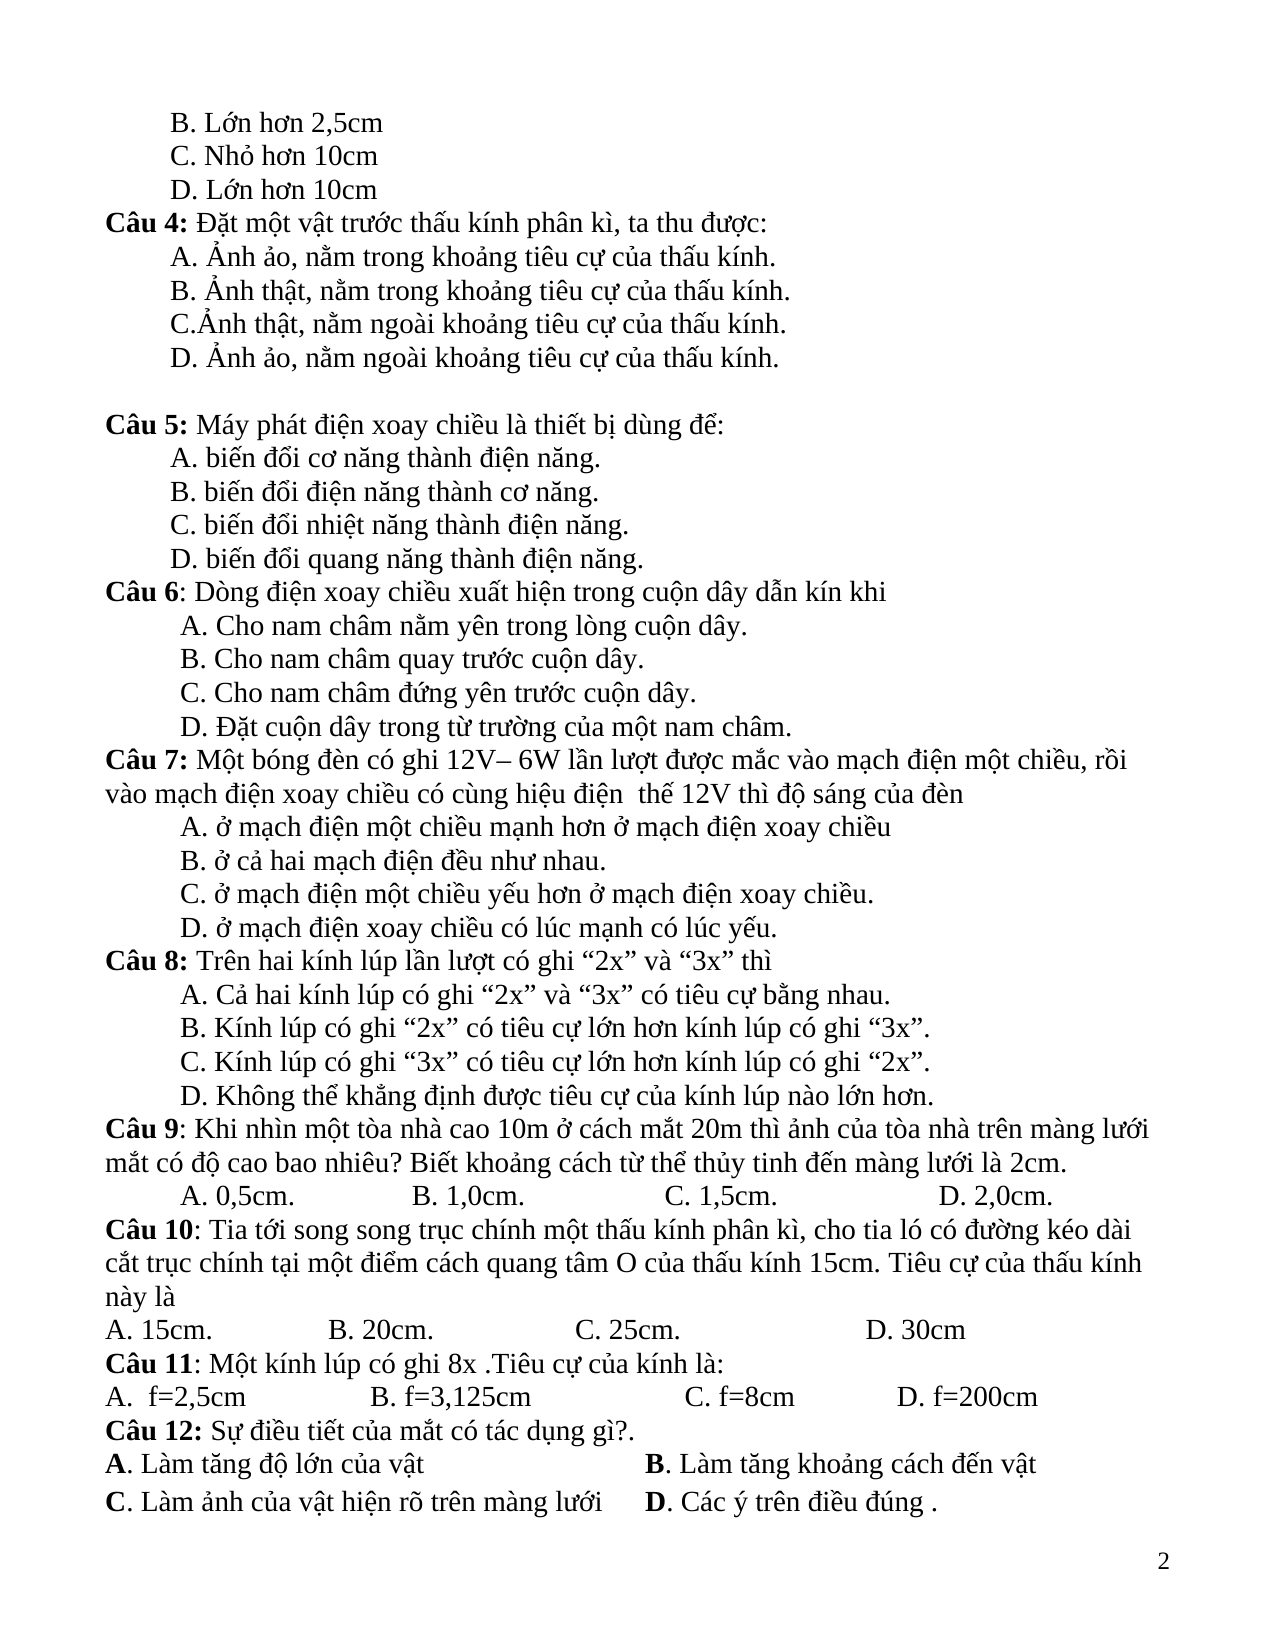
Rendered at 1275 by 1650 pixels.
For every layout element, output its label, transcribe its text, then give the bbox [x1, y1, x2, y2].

table_cell D. Các ý trên điều đúng . [634, 1484, 1177, 1517]
text A. f=2,5cm B. f=3,125cm C. f=8cm D. f=200cm [105, 1379, 1170, 1413]
text C. Cho nam châm đứng yên trước cuộn dây. [105, 675, 1170, 709]
text A. Ảnh ảo, nằm trong khoảng tiêu cự của thấu kính. [105, 239, 1170, 273]
text C. biến đổi nhiệt năng thành điện năng. [105, 507, 1170, 541]
text C. Kính lúp có ghi “3x” có tiêu cự lớn hơn kính lúp có ghi “2x”. [105, 1044, 1170, 1078]
text D. Không thể khẳng định được tiêu cự của kính lúp nào lớn hơn. [105, 1078, 1170, 1111]
text Câu 4: Đặt một vật trước thấu kính phân kì, ta thu được: [105, 206, 1170, 239]
text B. Cho nam châm quay trước cuộn dây. [105, 642, 1170, 675]
text D. Ảnh ảo, nằm ngoài khoảng tiêu cự của thấu kính. [105, 340, 1170, 373]
text D. Lớn hơn 10cm [105, 172, 1170, 206]
text B. Kính lúp có ghi “2x” có tiêu cự lớn hơn kính lúp có ghi “3x”. [105, 1011, 1170, 1044]
text A. Cho nam châm nằm yên trong lòng cuộn dây. [105, 608, 1170, 642]
text Câu 11: Một kính lúp có ghi 8x .Tiêu cự của kính là: [105, 1346, 1170, 1379]
text D. Đặt cuộn dây trong từ trường của một nam châm. [105, 709, 1170, 742]
text Câu 6: Dòng điện xoay chiều xuất hiện trong cuộn dây dẫn kín khi [105, 574, 1170, 608]
text A. ở mạch điện một chiều mạnh hơn ở mạch điện xoay chiều [105, 809, 1170, 843]
text Câu 5: Máy phát điện xoay chiều là thiết bị dùng để: [105, 407, 1170, 440]
table_header A. Làm tăng độ lớn của vật [94, 1447, 634, 1484]
text A. 15cm. B. 20cm. C. 25cm. D. 30cm [105, 1312, 1170, 1346]
text C.Ảnh thật, nằm ngoài khoảng tiêu cự của thấu kính. [105, 306, 1170, 340]
table_cell C. Làm ảnh của vật hiện rõ trên màng lưới [94, 1484, 634, 1517]
text A. biến đổi cơ năng thành điện năng. [105, 440, 1170, 474]
text B. biến đổi điện năng thành cơ năng. [105, 474, 1170, 507]
text Câu 8: Trên hai kính lúp lần lượt có ghi “2x” và “3x” thì [105, 943, 1170, 977]
text Câu 12: Sự điều tiết của mắt có tác dụng gì?. [105, 1413, 1170, 1447]
text D. ở mạch điện xoay chiều có lúc mạnh có lúc yếu. [105, 910, 1170, 943]
text B. ở cả hai mạch điện đều như nhau. [105, 843, 1170, 876]
text Câu 9: Khi nhìn một tòa nhà cao 10m ở cách mắt 20m thì ảnh của tòa nhà trên màng lưới mắt có độ cao bao nhiêu? Biết khoảng cách từ thể thủy tinh đến màng lưới là 2cm. A. 0,5cm. B. 1,0cm. C. 1,5cm. D. 2,0cm. [105, 1111, 1170, 1212]
text A. Cả hai kính lúp có ghi “2x” và “3x” có tiêu cự bằng nhau. [105, 977, 1170, 1011]
text C. ở mạch điện một chiều yếu hơn ở mạch điện xoay chiều. [105, 876, 1170, 910]
text D. biến đổi quang năng thành điện năng. [105, 541, 1170, 574]
table_header B. Làm tăng khoảng cách đến vật [634, 1447, 1177, 1484]
text B. Lớn hơn 2,5cm [105, 105, 1170, 138]
text Câu 7: Một bóng đèn có ghi 12V– 6W lần lượt được mắc vào mạch điện một chiều, rồi vào mạch điện xoay chiều có cùng hiệu điện thế 12V thì độ sáng của đèn [105, 742, 1170, 809]
text C. Nhỏ hơn 10cm [105, 138, 1170, 172]
text B. Ảnh thật, nằm trong khoảng tiêu cự của thấu kính. [105, 273, 1170, 306]
text Câu 10: Tia tới song song trục chính một thấu kính phân kì, cho tia ló có đường kéo dài cắt trục chính tại một điểm cách quang tâm O của thấu kính 15cm. Tiêu cự của thấu kính này là [105, 1212, 1170, 1312]
